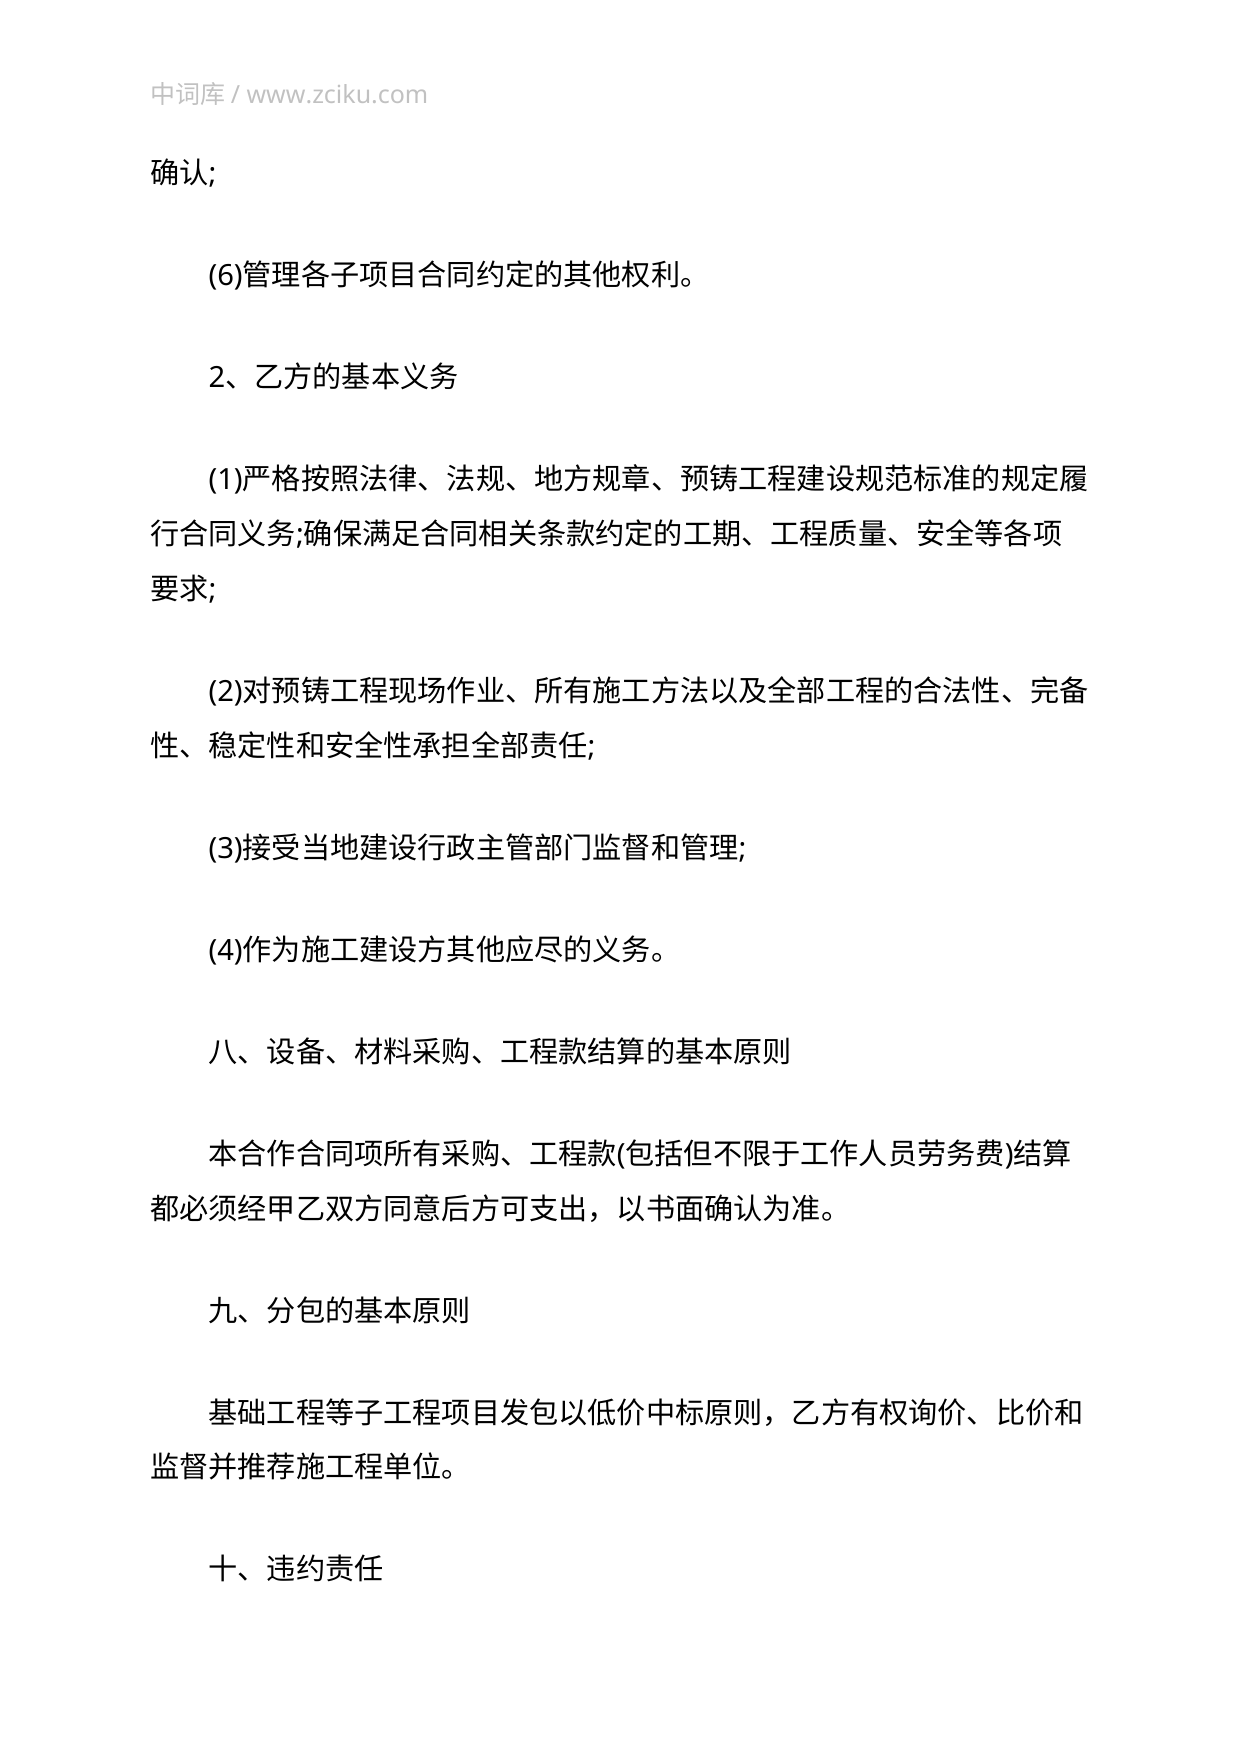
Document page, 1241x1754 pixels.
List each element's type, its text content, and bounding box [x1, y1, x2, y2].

text 十、违约责任 [150, 1546, 1090, 1588]
text 2、乙方的基本义务 [150, 354, 1090, 396]
text 八、设备、材料采购、工程款结算的基本原则 [150, 1029, 1090, 1071]
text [150, 150, 1090, 192]
text (2)对预铸工程现场作业、所有施工方法以及全部工程的合法性、完备性、稳定性和安全性承担全部责任; [150, 668, 1090, 765]
text (3)接受当地建设行政主管部门监督和管理; [150, 825, 1090, 867]
text (6)管理各子项目合同约定的其他权利。 [150, 252, 1090, 294]
text 本合作合同项所有采购、工程款(包括但不限于工作人员劳务费)结算都必须经甲乙双方同意后方可支出，以书面确认为准。 [150, 1131, 1090, 1228]
text (1)严格按照法律、法规、地方规章、预铸工程建设规范标准的规定履行合同义务;确保满足合同相关条款约定的工期、工程质量、安全等各项要求; [150, 456, 1090, 608]
text 九、分包的基本原则 [150, 1287, 1090, 1330]
text (4)作为施工建设方其他应尽的义务。 [150, 927, 1090, 969]
text 基础工程等子工程项目发包以低价中标原则，乙方有权询价、比价和监督并推荐施工程单位。 [150, 1389, 1090, 1486]
